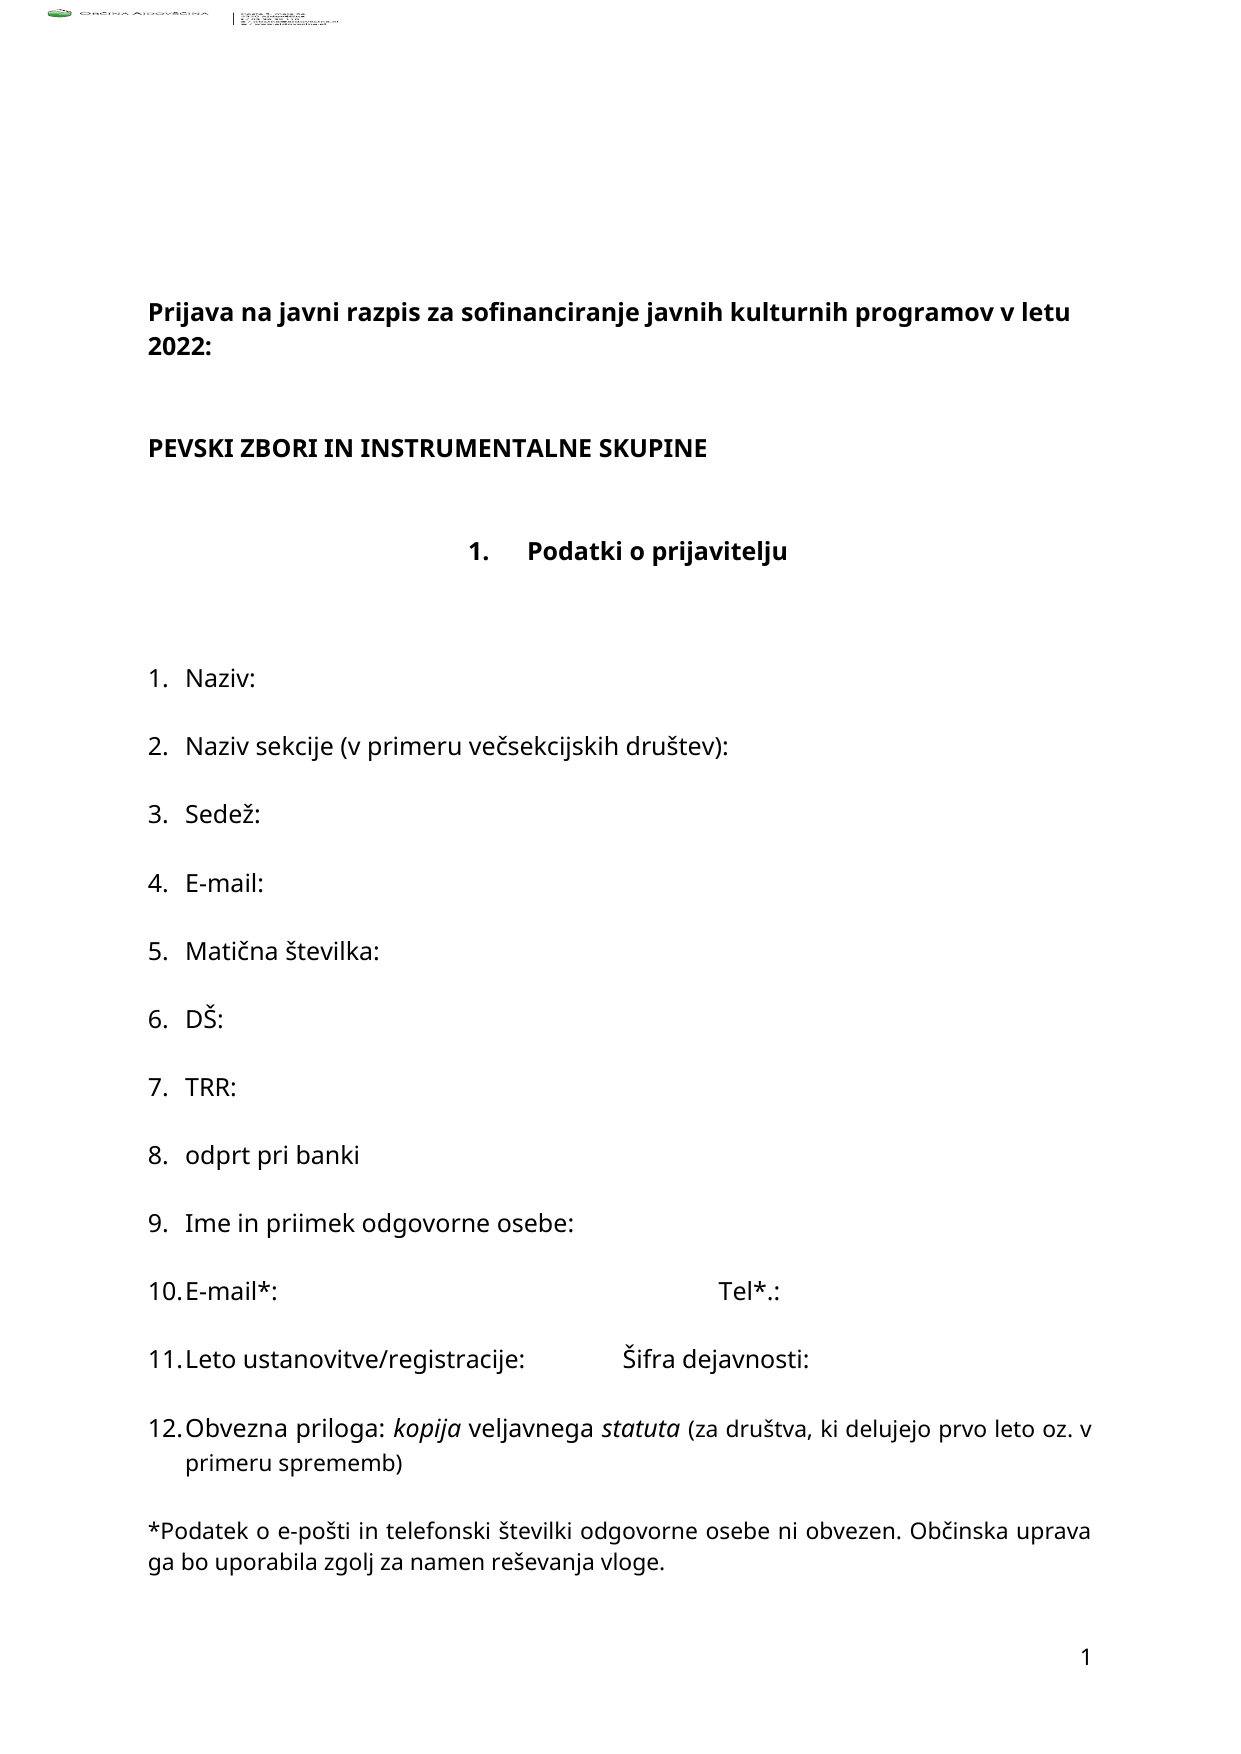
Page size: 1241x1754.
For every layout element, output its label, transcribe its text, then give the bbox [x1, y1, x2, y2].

subtitle Podatki o prijavitelju [185, 533, 1092, 567]
list Matična številka: [148, 933, 1092, 967]
list Obvezna priloga: kopija veljavnega statuta (za društva, ki delujejo prvo leto oz. v primeru sprememb) [148, 1410, 1092, 1478]
text Prijava na javni razpis za sofinanciranje javnih kulturnih programov v letu 2022: [148, 295, 1092, 363]
list odprt pri banki [148, 1138, 1092, 1172]
list Ime in priimek odgovorne osebe: [148, 1206, 1092, 1240]
list Naziv sekcije (v primeru večsekcijskih društev): [148, 729, 1092, 763]
list Naziv: [148, 661, 1092, 695]
list E-mail*: Tel*.: [148, 1274, 1092, 1308]
list Sedež: [148, 797, 1092, 831]
list E-mail: [148, 865, 1092, 899]
text PEVSKI ZBORI IN INSTRUMENTALNE SKUPINE [148, 431, 1092, 465]
text *Podatek o e-pošti in telefonski številki odgovorne osebe ni obvezen. Občinska uprava ga bo uporabila zgolj za namen reševanja vloge. [148, 1515, 1092, 1577]
list Leto ustanovitve/registracije: Šifra dejavnosti: [148, 1342, 1092, 1376]
list DŠ: [148, 1002, 1092, 1036]
list TRR: [148, 1070, 1092, 1104]
